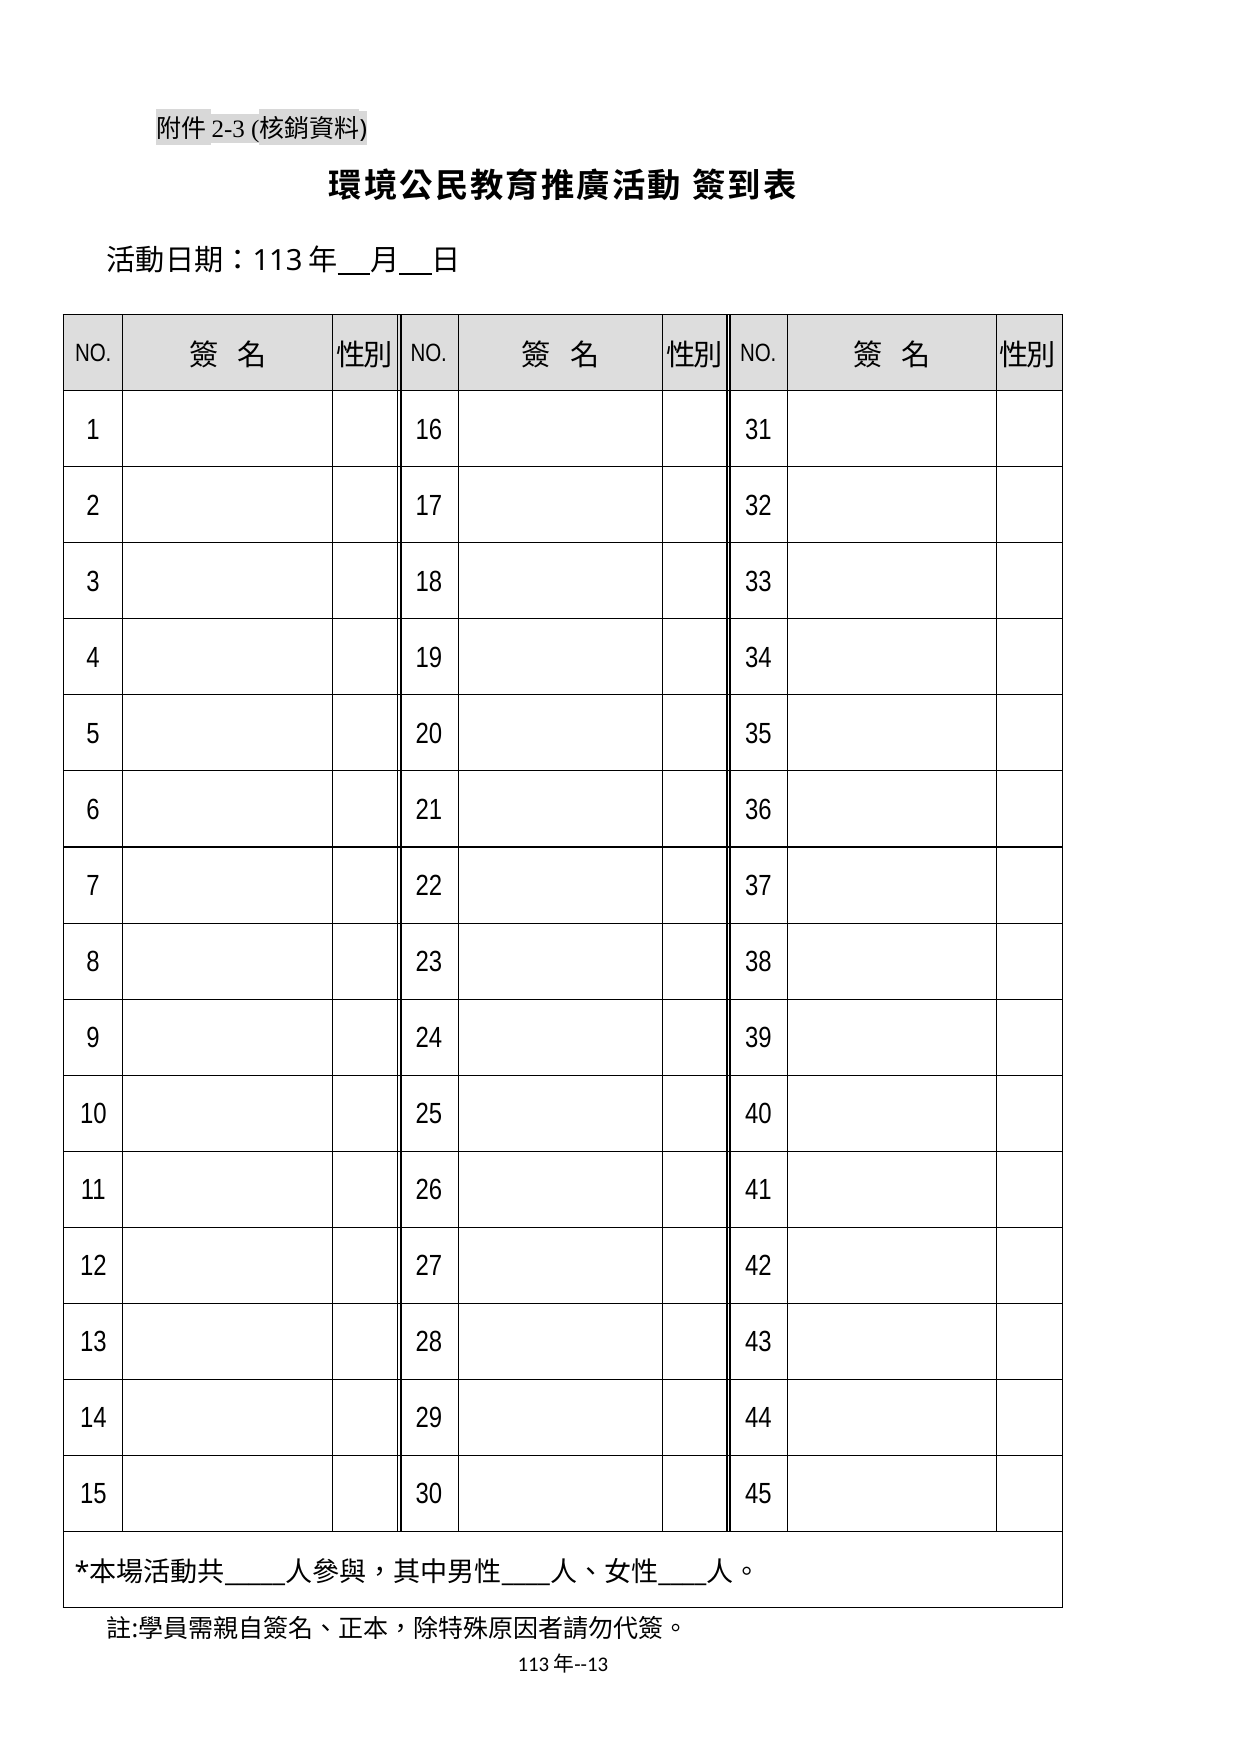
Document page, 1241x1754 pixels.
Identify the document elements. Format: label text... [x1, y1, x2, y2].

text 3.致詞、綜合討論、經驗分享、遊覽車上宣導、綠色消費團購、餐敘時及資收/清掃之相關示範及實作等，不得計入講師授課時數。附件2-3 (核銷資料) [156, 108, 1019, 145]
table_header NO. [402, 315, 458, 390]
table_cell [997, 848, 1062, 922]
text 環境公民教育推廣活動 簽到表 [106, 145, 1019, 220]
table_cell 27 [402, 1228, 458, 1303]
table_cell [123, 391, 332, 466]
table_cell [459, 1304, 662, 1379]
table_cell 11 [64, 1152, 122, 1227]
table_cell [788, 1380, 996, 1455]
table_cell [333, 467, 397, 542]
table_cell [333, 771, 397, 846]
table_header 簽 名 [788, 315, 996, 390]
table_cell 28 [402, 1304, 458, 1379]
table_cell [663, 1000, 726, 1074]
table_cell [123, 619, 332, 694]
table_cell [333, 1152, 397, 1227]
table_cell [788, 391, 996, 466]
table_cell [123, 695, 332, 770]
table_cell 40 [731, 1076, 787, 1151]
table_cell [459, 1000, 662, 1074]
table_cell [333, 1228, 397, 1303]
table_cell [333, 391, 397, 466]
table_cell 24 [402, 1000, 458, 1074]
table_cell 34 [731, 619, 787, 694]
table_cell 36 [731, 771, 787, 846]
table_cell [997, 1380, 1062, 1455]
table_cell [997, 543, 1062, 618]
table_cell [663, 1380, 726, 1455]
table_cell 14 [64, 1380, 122, 1455]
table_header NO. [64, 315, 122, 390]
table_cell [663, 695, 726, 770]
table_cell 13 [64, 1304, 122, 1379]
table_cell 31 [731, 391, 787, 466]
table_cell [459, 1152, 662, 1227]
table_cell [123, 1228, 332, 1303]
table_cell [788, 1228, 996, 1303]
table_header 性別 [997, 315, 1062, 390]
table_cell [997, 619, 1062, 694]
table_cell [663, 1228, 726, 1303]
table_cell 22 [402, 848, 458, 922]
table_cell [663, 467, 726, 542]
table_header 簽 名 [459, 315, 662, 390]
table_cell 23 [402, 924, 458, 998]
table_cell [997, 695, 1062, 770]
table_cell [663, 771, 726, 846]
table_cell [997, 391, 1062, 466]
table_cell [459, 467, 662, 542]
table_cell [788, 619, 996, 694]
table_cell 26 [402, 1152, 458, 1227]
table_cell [788, 1000, 996, 1074]
table_header 簽 名 [123, 315, 332, 390]
table_cell [333, 1076, 397, 1151]
table_cell [333, 1380, 397, 1455]
table_cell 5 [64, 695, 122, 770]
table_cell [997, 1304, 1062, 1379]
table_cell [333, 1000, 397, 1074]
table_cell [123, 543, 332, 618]
table_cell [123, 848, 332, 922]
table_cell [997, 771, 1062, 846]
table_cell [663, 848, 726, 922]
table_cell 35 [731, 695, 787, 770]
table_cell 45 [731, 1456, 787, 1531]
table_cell [997, 467, 1062, 542]
table_cell 37 [731, 848, 787, 922]
table_cell [333, 619, 397, 694]
table_cell 7 [64, 848, 122, 922]
table_cell [788, 1304, 996, 1379]
table_cell 33 [731, 543, 787, 618]
table_cell 12 [64, 1228, 122, 1303]
table_cell [788, 1152, 996, 1227]
table_cell [123, 1456, 332, 1531]
table_cell 44 [731, 1380, 787, 1455]
table_cell 32 [731, 467, 787, 542]
table_cell 10 [64, 1076, 122, 1151]
table_cell [123, 1076, 332, 1151]
table_cell [788, 1076, 996, 1151]
table_cell [459, 1228, 662, 1303]
table_cell 9 [64, 1000, 122, 1074]
table_cell [788, 543, 996, 618]
table_cell 29 [402, 1380, 458, 1455]
table_cell 6 [64, 771, 122, 846]
table_cell [788, 848, 996, 922]
table_cell [997, 1152, 1062, 1227]
table_cell [663, 1304, 726, 1379]
table_cell 25 [402, 1076, 458, 1151]
table_cell [333, 1304, 397, 1379]
table_cell 3 [64, 543, 122, 618]
table_cell 39 [731, 1000, 787, 1074]
table_cell [997, 1000, 1062, 1074]
table_cell [459, 619, 662, 694]
table_cell [333, 1456, 397, 1531]
table_header 性別 [333, 315, 397, 390]
table_cell 8 [64, 924, 122, 998]
table_cell [663, 391, 726, 466]
table_cell [788, 695, 996, 770]
table_cell 21 [402, 771, 458, 846]
table_cell [459, 1076, 662, 1151]
table_cell 42 [731, 1228, 787, 1303]
table_cell 2 [64, 467, 122, 542]
table_cell 41 [731, 1152, 787, 1227]
table_cell [459, 1380, 662, 1455]
table_cell [333, 543, 397, 618]
table_cell [663, 924, 726, 998]
table_cell [997, 1228, 1062, 1303]
table_cell 18 [402, 543, 458, 618]
table_cell 30 [402, 1456, 458, 1531]
table_cell [459, 695, 662, 770]
table_cell [123, 924, 332, 998]
table_cell [123, 1304, 332, 1379]
table_cell [123, 467, 332, 542]
table_cell [333, 695, 397, 770]
text 活動日期：113年 月 日 [106, 220, 1019, 295]
table_cell [333, 848, 397, 922]
table_cell 4 [64, 619, 122, 694]
table_cell 19 [402, 619, 458, 694]
table_cell [459, 848, 662, 922]
table_cell [459, 1456, 662, 1531]
table_cell 43 [731, 1304, 787, 1379]
table_cell [123, 1000, 332, 1074]
table_header 性別 [663, 315, 726, 390]
table_cell 17 [402, 467, 458, 542]
table_cell [663, 1456, 726, 1531]
table_cell [459, 924, 662, 998]
table_cell [333, 924, 397, 998]
table_cell [459, 543, 662, 618]
table_cell [459, 391, 662, 466]
table_cell 38 [731, 924, 787, 998]
table_cell [663, 619, 726, 694]
table_cell [459, 771, 662, 846]
table_cell *本場活動共_____人參與，其中男性____人、女性____人。 [64, 1532, 1062, 1607]
table_cell [997, 1076, 1062, 1151]
table_cell [788, 924, 996, 998]
table_cell 20 [402, 695, 458, 770]
table_cell [663, 1152, 726, 1227]
table_cell [788, 467, 996, 542]
table_cell [663, 1076, 726, 1151]
table_cell 16 [402, 391, 458, 466]
table_cell [663, 543, 726, 618]
table_cell 1 [64, 391, 122, 466]
table_cell [123, 771, 332, 846]
table_cell [788, 1456, 996, 1531]
table_cell [123, 1152, 332, 1227]
text 註:學員需親自簽名、正本，除特殊原因者請勿代簽。 [106, 1608, 1019, 1645]
table_header NO. [731, 315, 787, 390]
table_cell [997, 1456, 1062, 1531]
table_cell [788, 771, 996, 846]
table_cell [123, 1380, 332, 1455]
table_cell 15 [64, 1456, 122, 1531]
table_cell [997, 924, 1062, 998]
